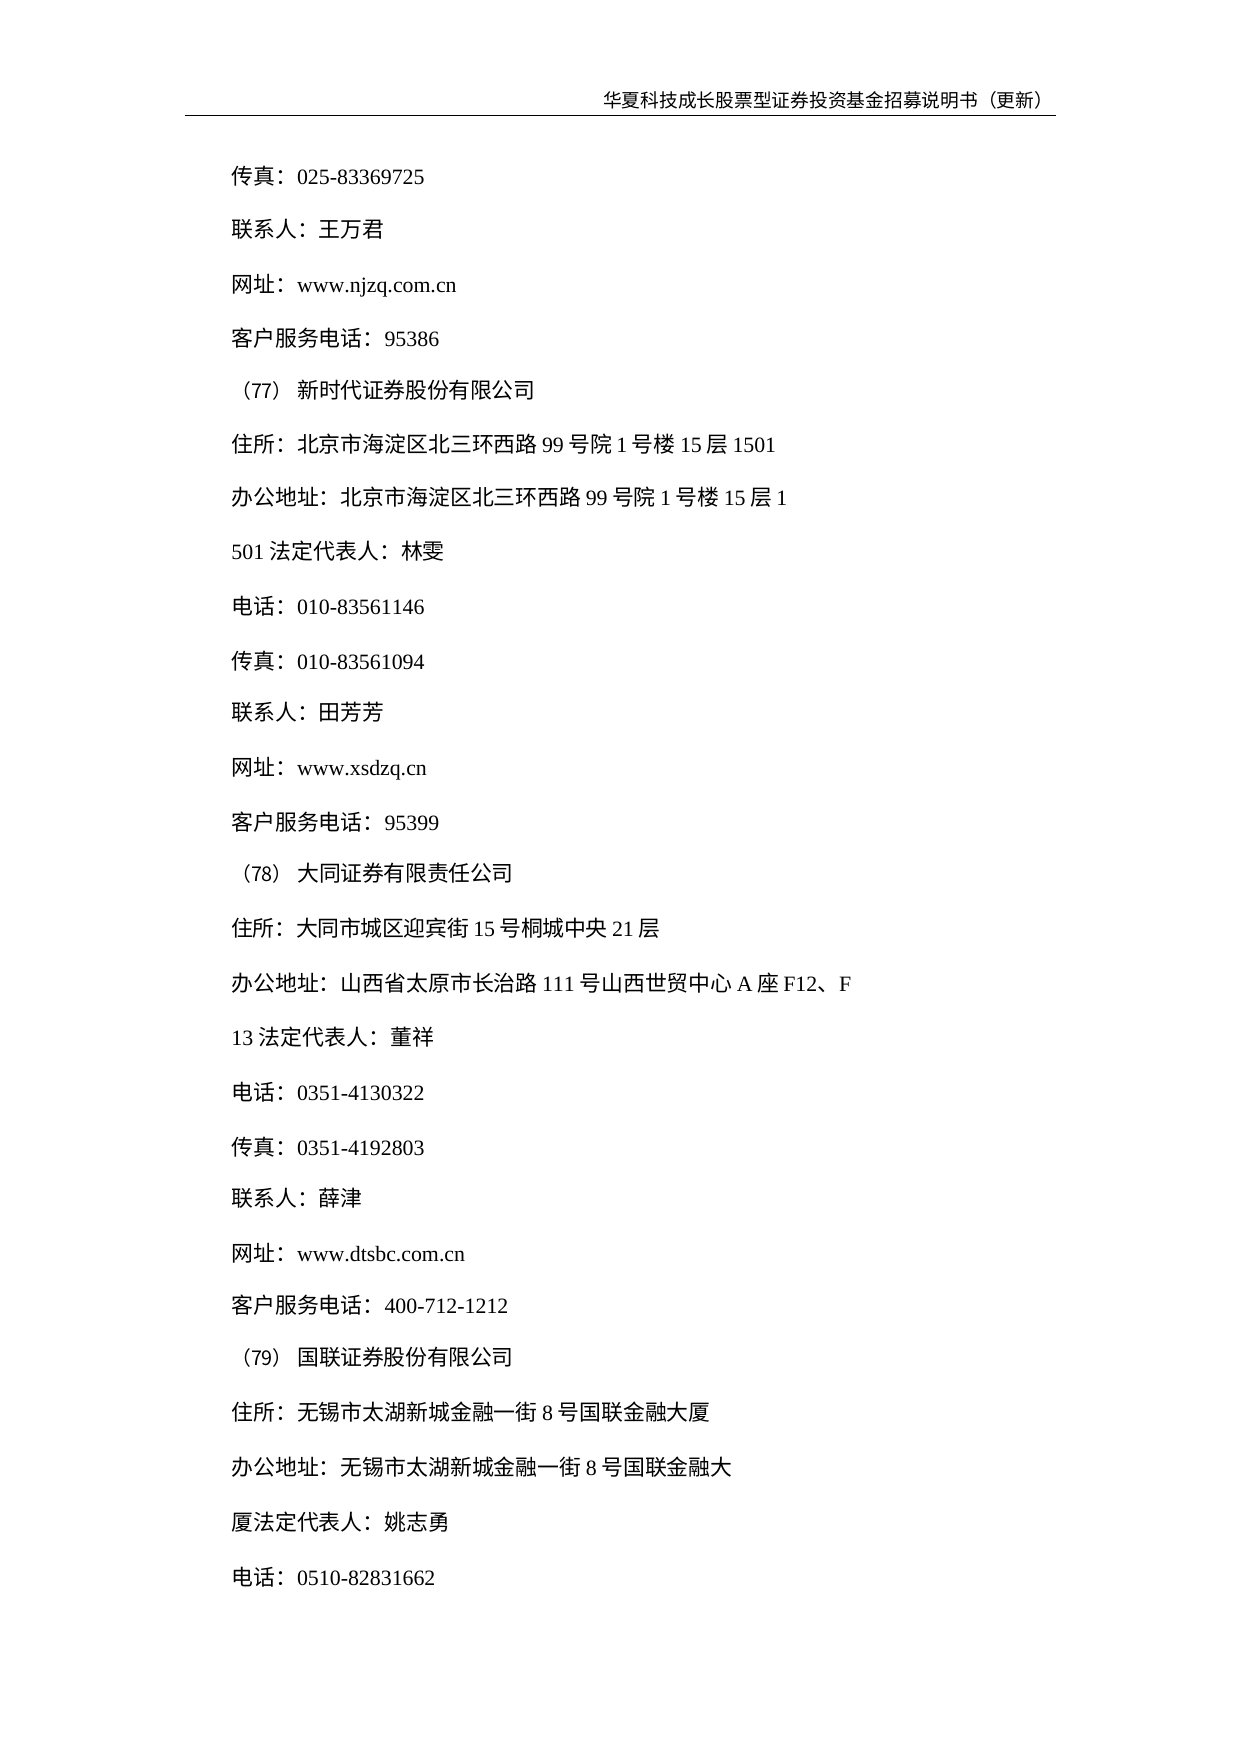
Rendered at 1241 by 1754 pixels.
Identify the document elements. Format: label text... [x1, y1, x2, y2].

text 客户服务电话：400-712-1212 [231, 1288, 1115, 1319]
text 住所：北京市海淀区北三环西路99号院1号楼15层1501 [231, 427, 1115, 459]
text 住所：无锡市太湖新城金融一街8号国联金融大厦 [231, 1395, 1115, 1427]
text 传真：025-83369725 [231, 159, 1115, 191]
text 电话：010-83561146 传真：010-83561094 [231, 589, 425, 675]
text 网址：www.xsdzq.cn 客户服务电话：95399 [231, 750, 439, 836]
text 联系人：薛津 [231, 1184, 1115, 1212]
text 电话：0351-4130322 传真：0351-4192803 [231, 1075, 425, 1161]
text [231, 1559, 436, 1591]
list 国联证券股份有限公司 [231, 1340, 1115, 1372]
list 新时代证券股份有限公司 [231, 376, 1115, 404]
text 办公地址：北京市海淀区北三环西路99号院1号楼15层1501 法定代表人：林雯 [231, 480, 790, 566]
text 联系人：田芳芳 [231, 698, 1115, 726]
text 住所：大同市城区迎宾街15号桐城中央21层 [231, 911, 1115, 942]
text 网址：www.dtsbc.com.cn [231, 1236, 1115, 1267]
text 办公地址：无锡市太湖新城金融一街8号国联金融大厦法定代表人：姚志勇 [231, 1450, 746, 1537]
text 网址：www.njzq.com.cn 客户服务电话：95386 [231, 267, 460, 353]
list 大同证券有限责任公司 [231, 859, 1115, 887]
text 办公地址：山西省太原市长治路111号山西世贸中心A座F12、F13 法定代表人：董祥 [231, 966, 854, 1052]
text 联系人：王万君 [231, 212, 1115, 243]
